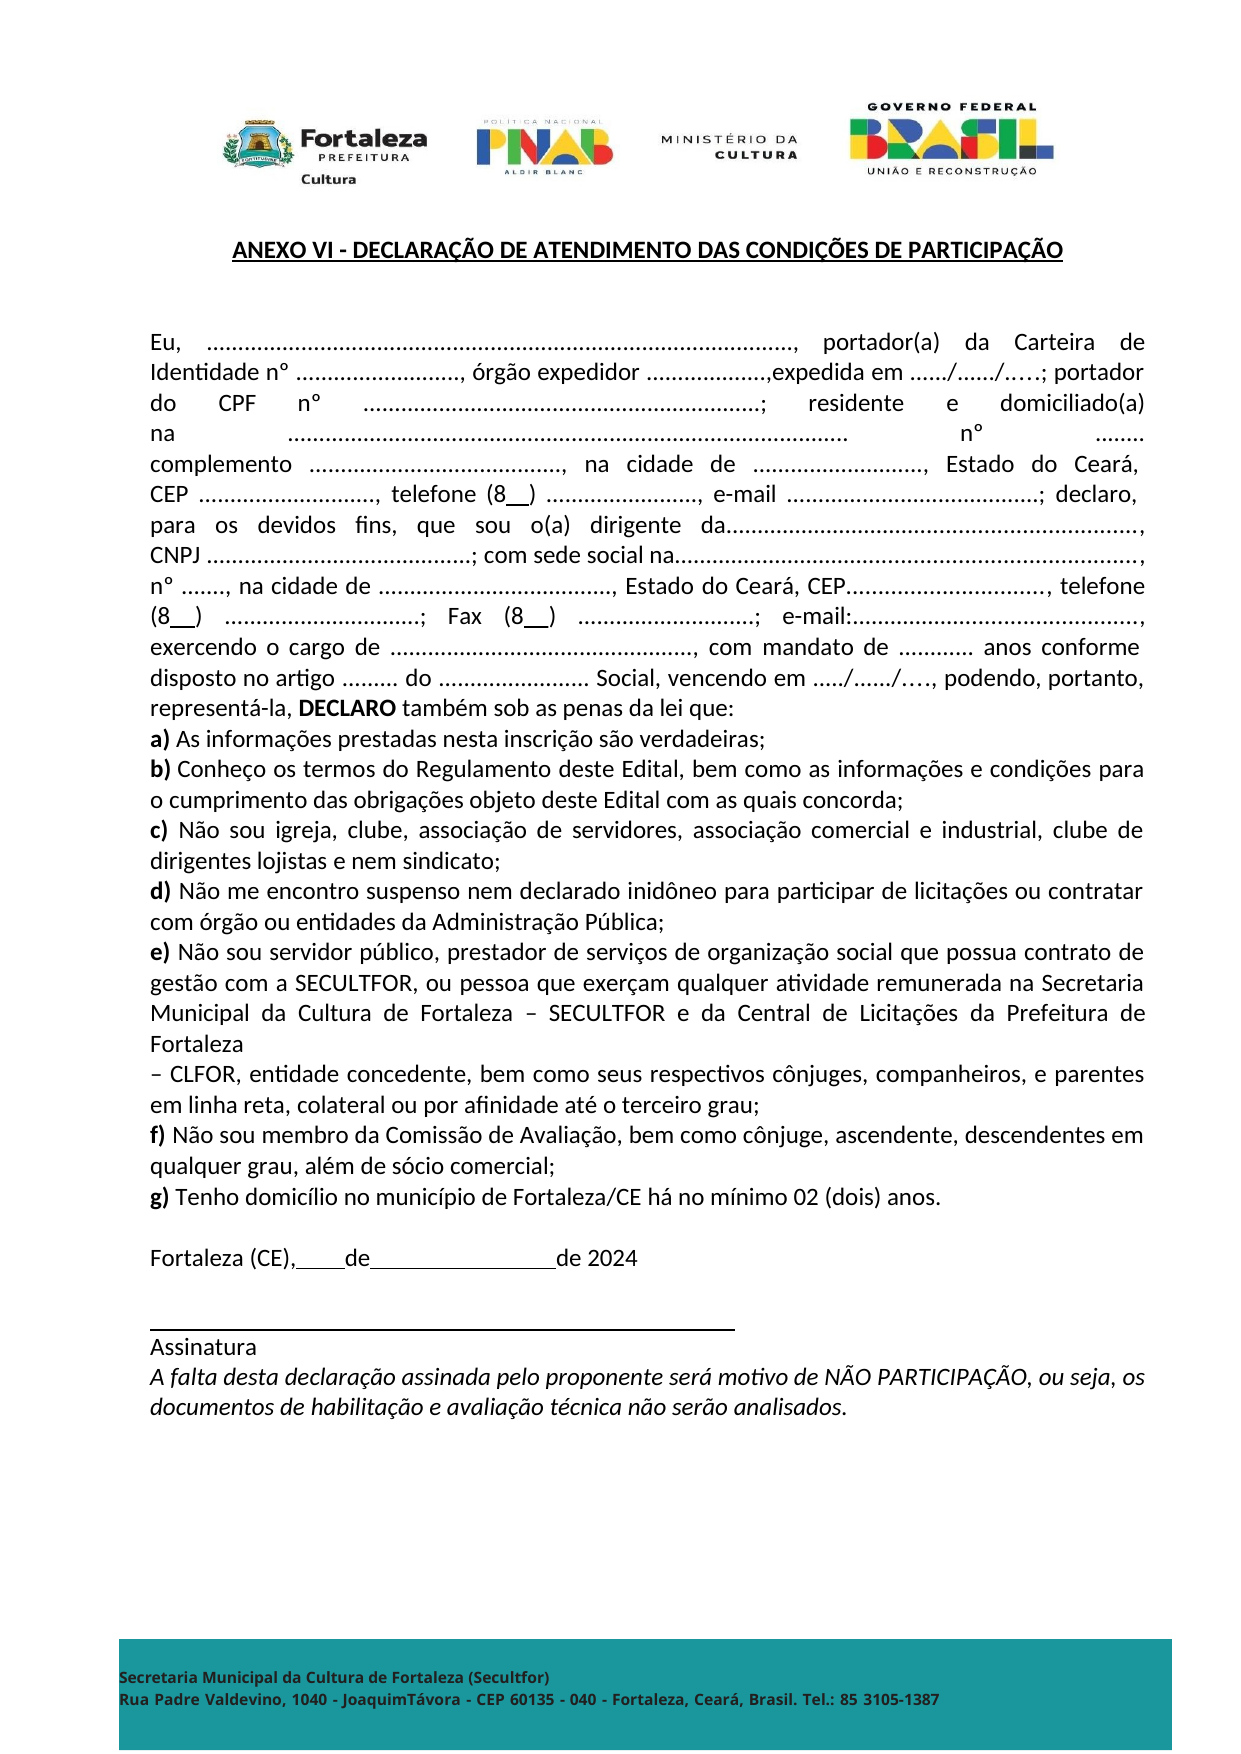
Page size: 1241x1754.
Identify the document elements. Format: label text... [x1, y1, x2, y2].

text Assinatura [150, 1325, 1157, 1361]
list Não sou igreja, clube, associação de servidores, associação comercial e industrial, clube de dirigentes lojistas e nem sindicato; [150, 814, 1145, 875]
text CNPJ ..........................................; com sede social na , [150, 539, 1157, 570]
text (8 ) ...............................; Fax (8 ) ............................; e-mail: , [150, 601, 1157, 631]
text Fortaleza (CE), de de 2024 [150, 1242, 1157, 1272]
text Eu, ............................................................................................., portador(a) da Carteira de [150, 326, 1157, 356]
list Não me encontro suspenso nem declarado inidôneo para participar de licitações ou contratar com órgão ou entidades da Administração Pública; [150, 875, 1145, 936]
text exercendo o cargo de ................................................, com mandato de ............ anos conforme [150, 631, 1157, 662]
text A falta desta declaração assinada pelo proponente será motivo de NÃO PARTICIPAÇÃO, ou seja, os documentos de habilitação e avaliação técnica não serão analisados. [150, 1361, 1157, 1422]
list As informações prestadas nesta inscrição são verdadeiras; [150, 723, 1157, 753]
text representá-la, DECLARO também sob as penas da lei que: [150, 692, 1157, 723]
text – CLFOR, entidade concedente, bem como seus respectivos cônjuges, companheiros, e parentes em linha reta, colateral ou por afinidade até o terceiro grau; [150, 1058, 1146, 1119]
text do CPF nº ...............................................................; residente e domiciliado(a) na ......................................................................................... nº ........ [150, 387, 1145, 448]
text para os devidos fins, que sou o(a) dirigente da , [150, 509, 1157, 539]
title ANEXO VI - DECLARAÇÃO DE ATENDIMENTO DAS CONDIÇÕES DE PARTICIPAÇÃO [232, 234, 1157, 265]
text Identidade nº .........................., órgão expedidor ...................,expedida em ....../....../. ; portador [150, 356, 1157, 387]
text disposto no artigo ......... do ........................ Social, vencendo em ...../....../ , podendo, portanto, [150, 662, 1157, 692]
text CEP ............................, telefone (8 ) ........................, e-mail ........................................; declaro, [150, 478, 1157, 509]
picture [217, 95, 1061, 187]
list Não sou servidor público, prestador de serviços de organização social que possua contrato de gestão com a SECULTFOR, ou pessoa que exerçam qualquer atividade remunerada na Secretaria Municipal da Cultura de Fortaleza – SECULTFOR e da Central de Licitações da Prefeitura de Fortaleza [150, 936, 1146, 1058]
list Tenho domicílio no município de Fortaleza/CE há no mínimo 02 (dois) anos. [150, 1181, 1157, 1211]
list Não sou membro da Comissão de Avaliação, bem como cônjuge, ascendente, descendentes em qualquer grau, além de sócio comercial; [150, 1119, 1146, 1181]
list Conheço os termos do Regulamento deste Edital, bem como as informações e condições para o cumprimento das obrigações objeto deste Edital com as quais concorda; [150, 753, 1145, 814]
text nº ......., na cidade de ....................................., Estado do Ceará, CEP , telefone [150, 570, 1157, 601]
text complemento ........................................, na cidade de ..........................., Estado do Ceará, [150, 448, 1157, 478]
